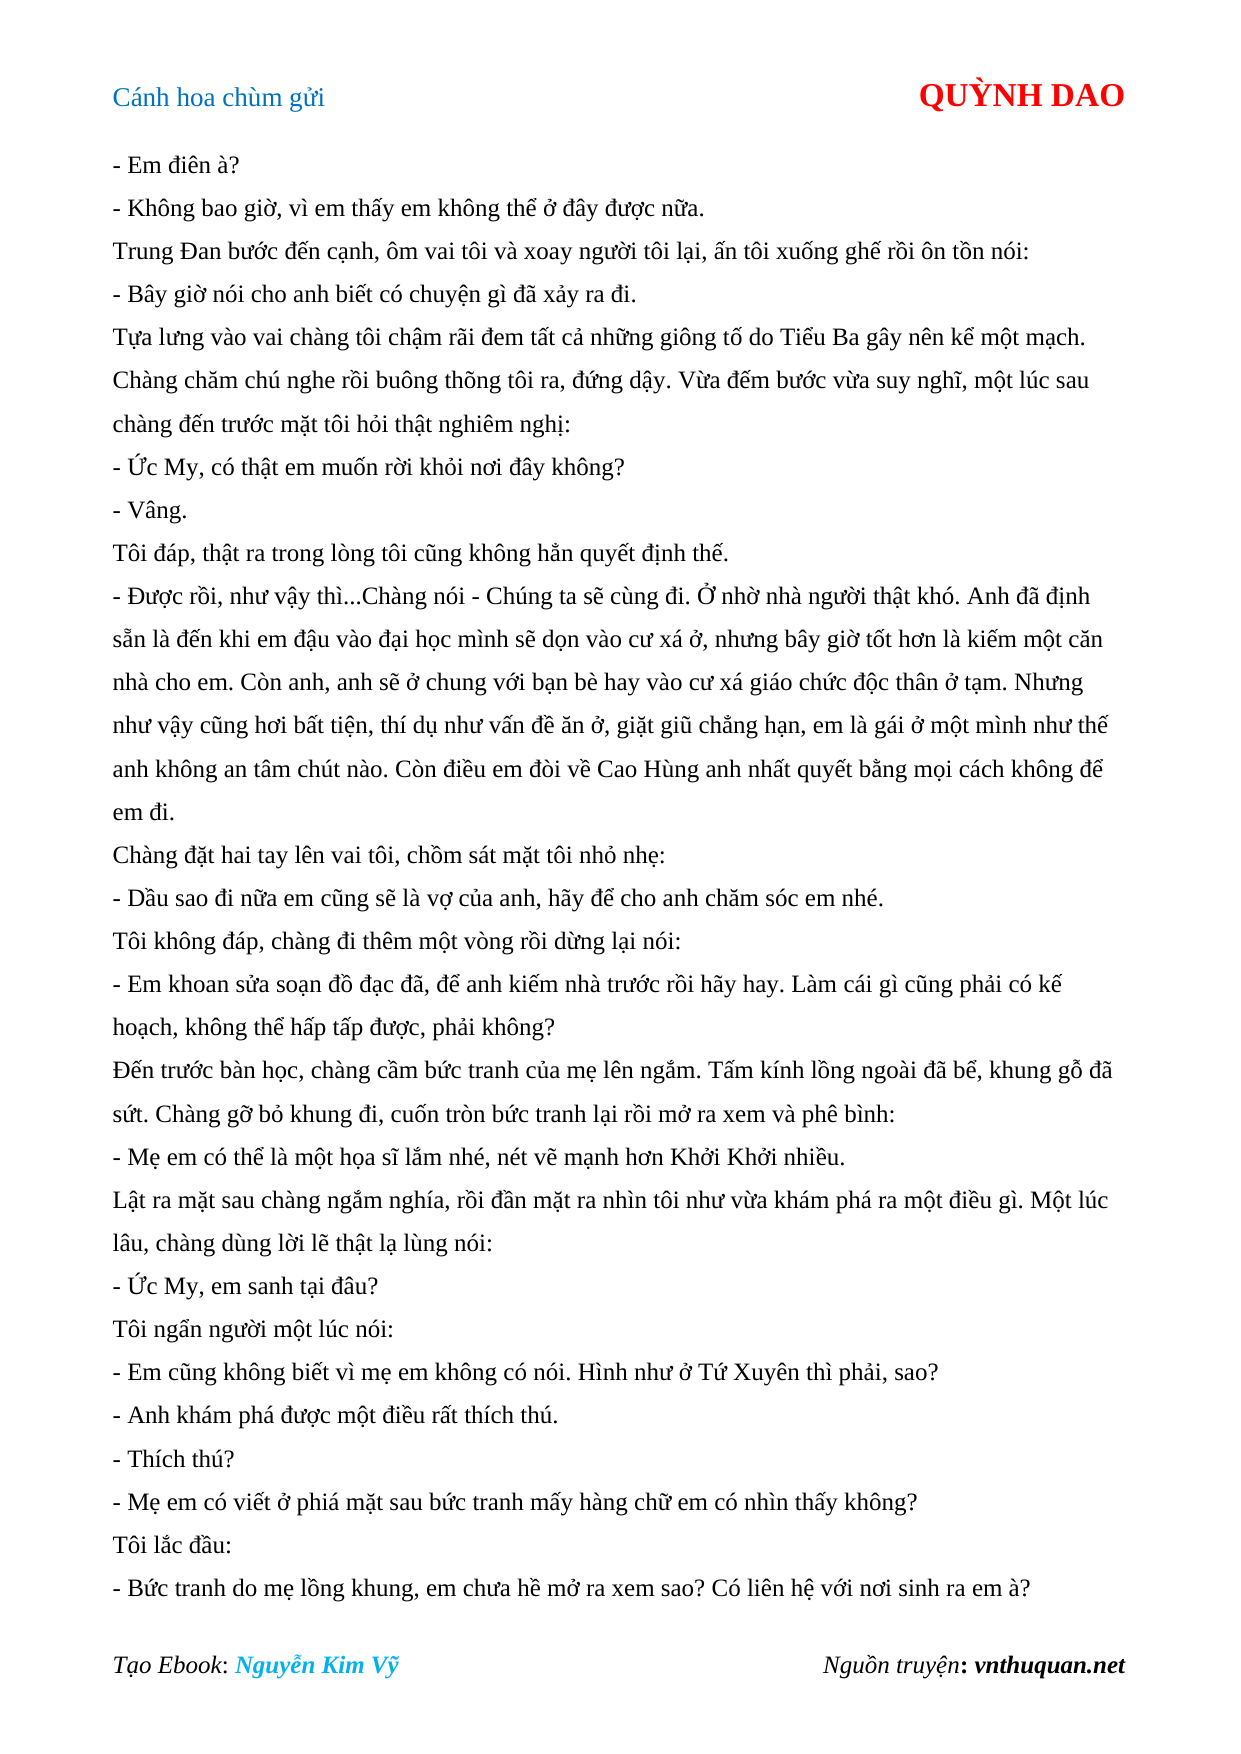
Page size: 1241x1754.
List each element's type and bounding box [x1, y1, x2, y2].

text [112, 150, 1128, 1602]
